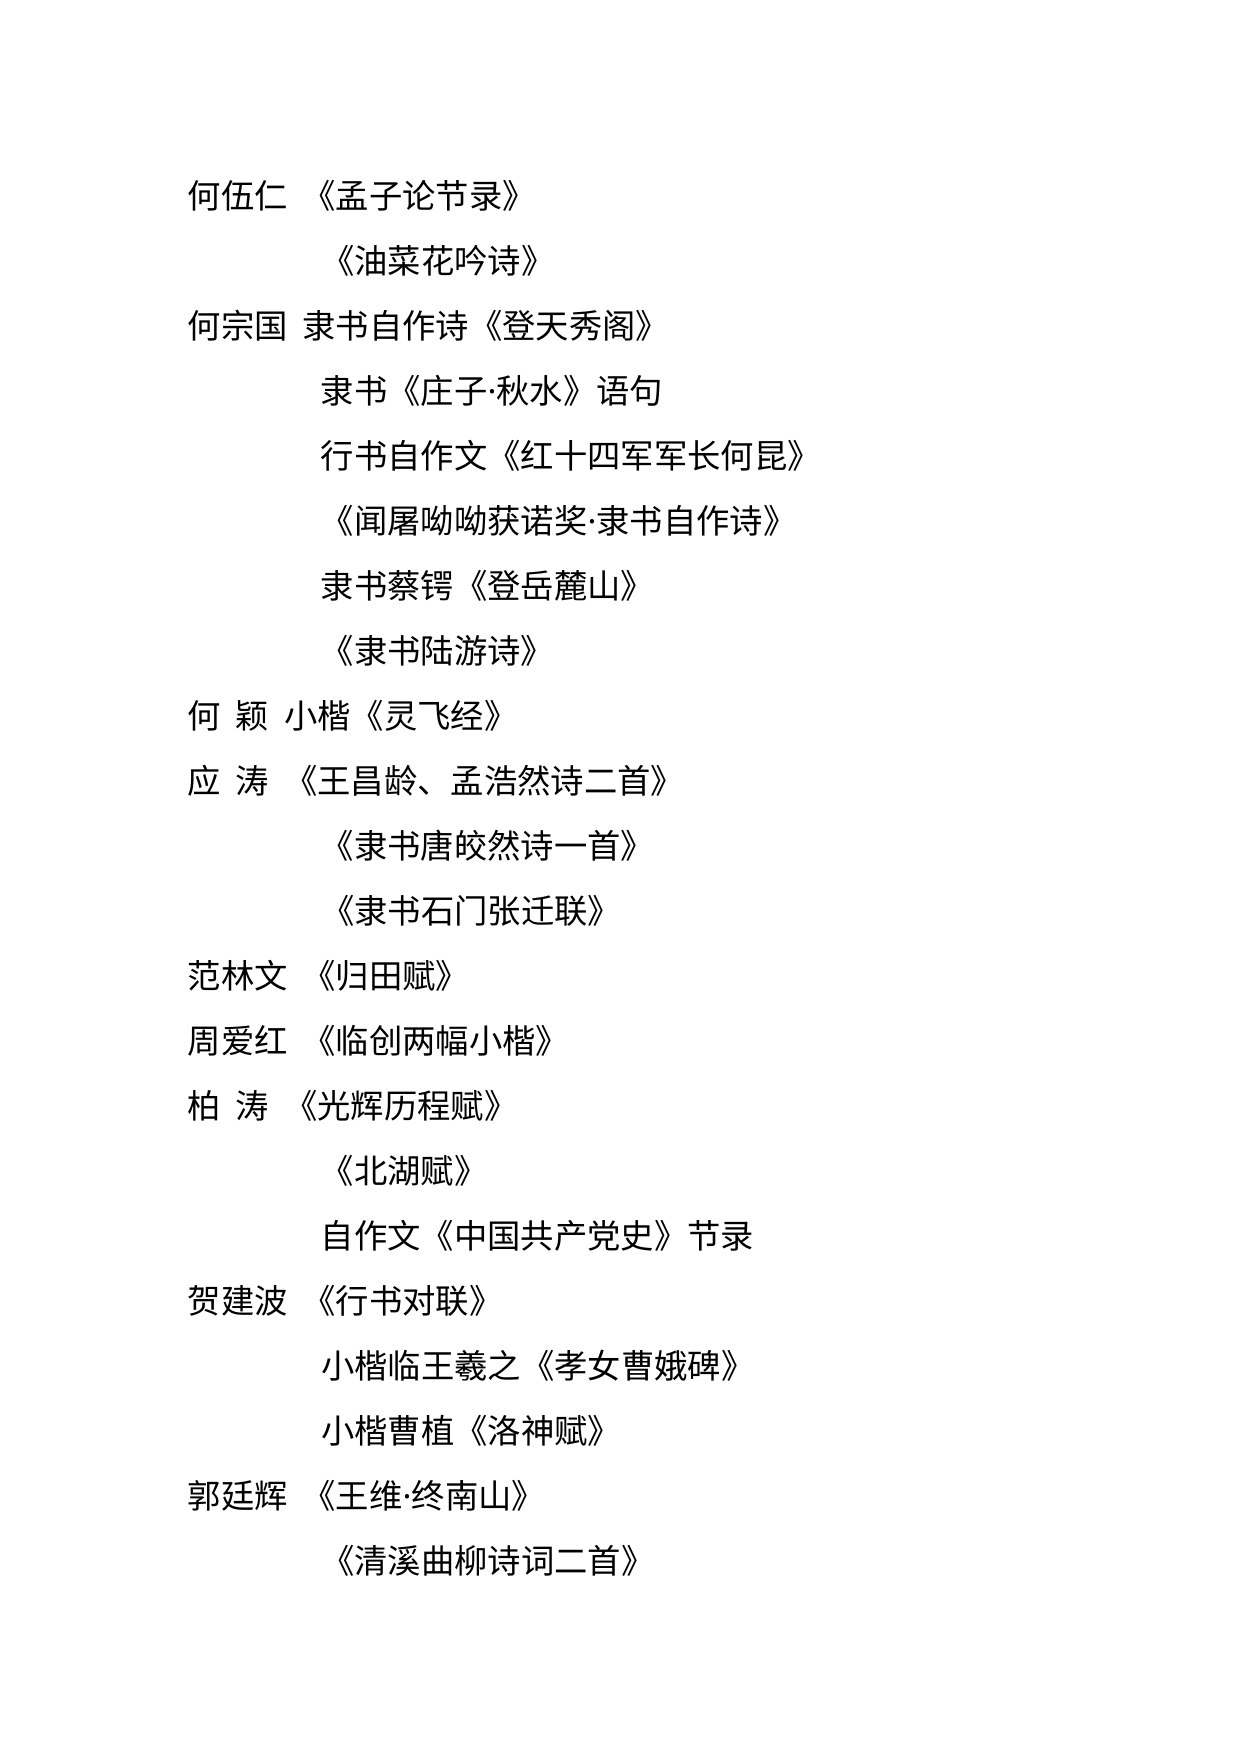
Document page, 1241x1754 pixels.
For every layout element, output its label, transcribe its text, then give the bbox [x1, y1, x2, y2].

text 《隶书石门张迁联》 [187, 877, 1053, 942]
text 小楷曹植《洛神赋》 [187, 1397, 1053, 1462]
text 何伍仁 《孟子论节录》 [187, 162, 1053, 227]
text 行书自作文《红十四军军长何昆》 [321, 422, 1053, 487]
text 郭廷辉 《王维·终南山》 [187, 1462, 1053, 1527]
text 《北湖赋》 [321, 1137, 1053, 1202]
text 《清溪曲柳诗词二首》 [187, 1527, 1053, 1592]
text 应 涛 《王昌龄、孟浩然诗二首》 [187, 747, 1053, 812]
text 《隶书唐皎然诗一首》 [321, 812, 1053, 877]
text 隶书《庄子·秋水》语句 [321, 357, 1053, 422]
text 自作文《中国共产党史》节录 [321, 1202, 1053, 1267]
text 何 颖 小楷《灵飞经》 [187, 682, 1053, 747]
text 贺建波 《行书对联》 [187, 1267, 1053, 1332]
text 隶书蔡锷《登岳麓山》 [321, 552, 1053, 617]
text 周爱红 《临创两幅小楷》 [187, 1007, 1053, 1072]
text 范林文 《归田赋》 [187, 942, 1053, 1007]
text 何宗国 隶书自作诗《登天秀阁》 [187, 292, 1053, 357]
text 《油菜花吟诗》 [187, 227, 1053, 292]
text 柏 涛 《光辉历程赋》 [187, 1072, 1053, 1137]
text 《隶书陆游诗》 [321, 617, 1053, 682]
text 《闻屠呦呦获诺奖·隶书自作诗》 [321, 487, 1053, 552]
text 小楷临王羲之《孝女曹娥碑》 [187, 1332, 1053, 1397]
